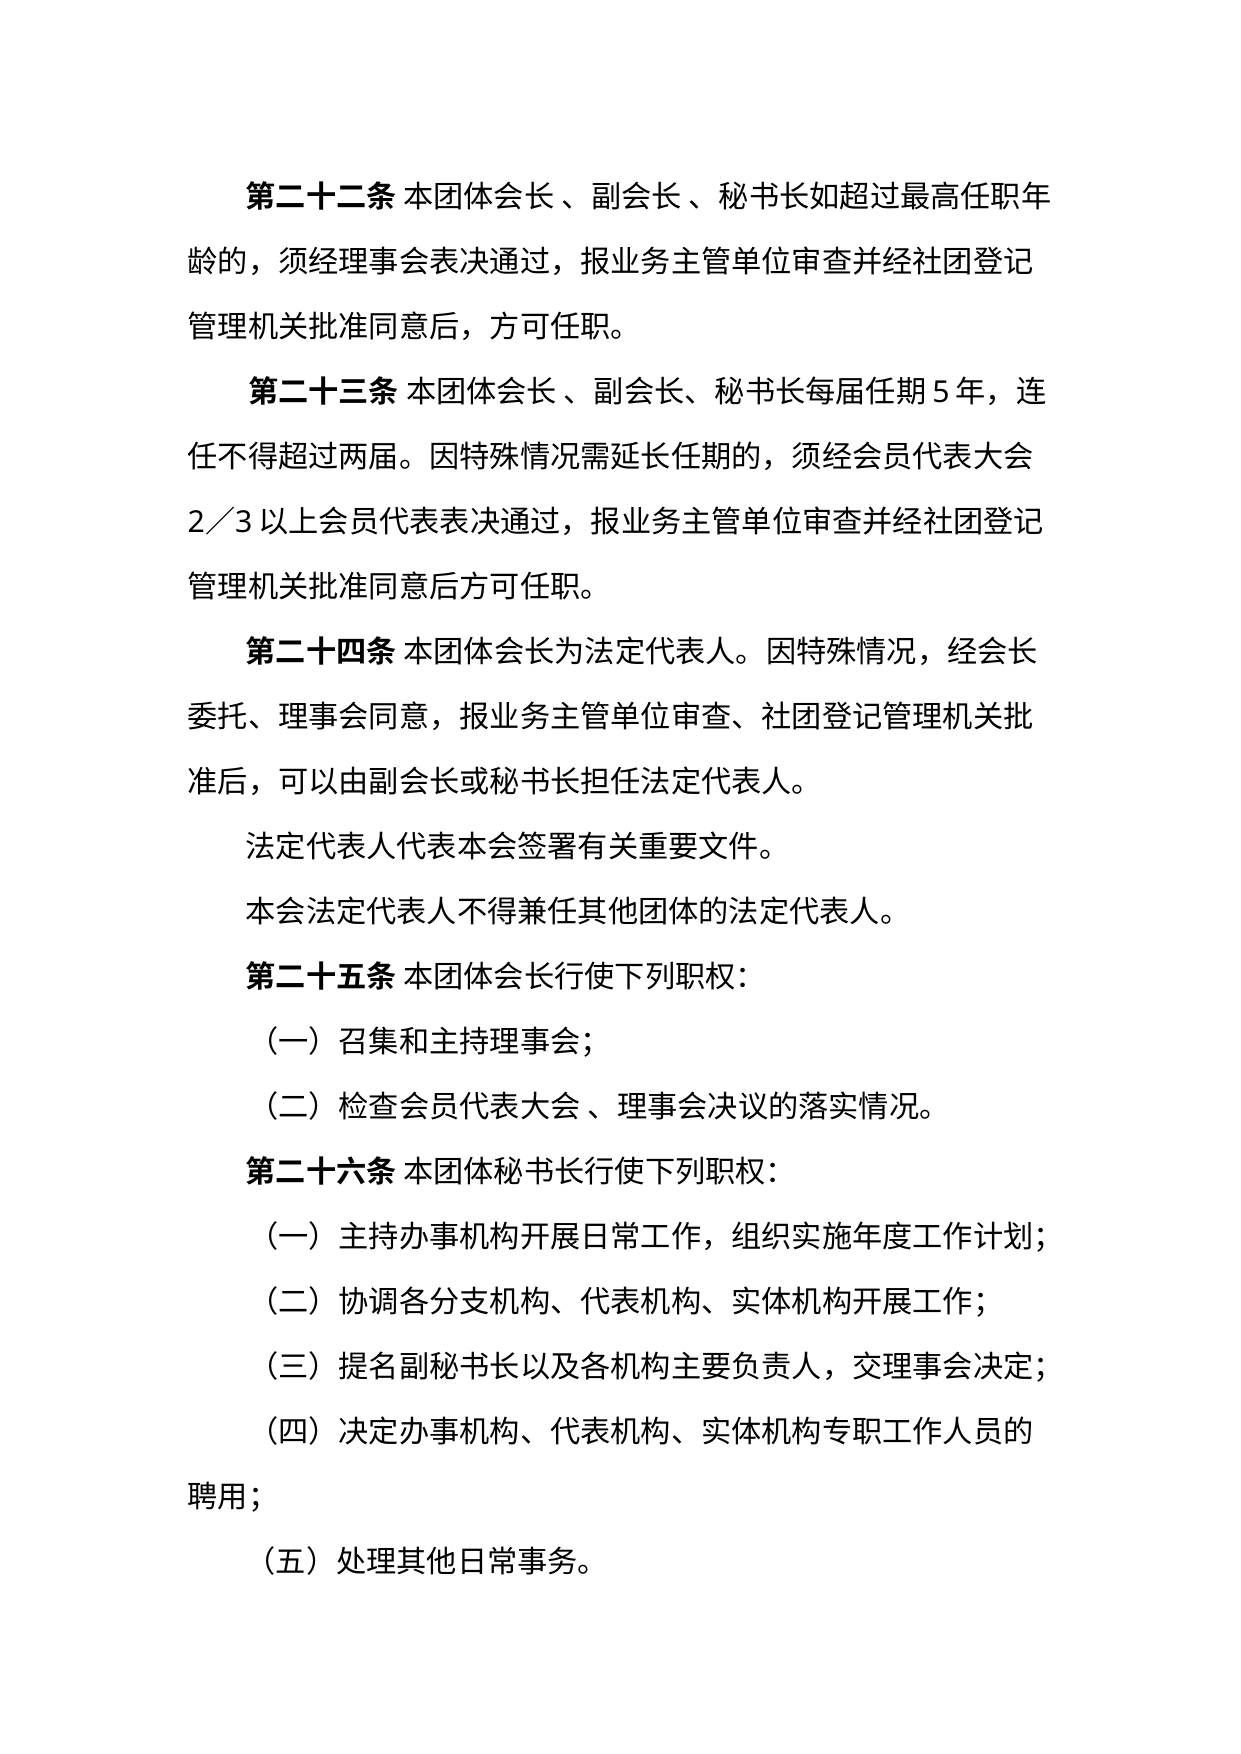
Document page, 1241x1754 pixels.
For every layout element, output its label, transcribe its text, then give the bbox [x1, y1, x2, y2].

text （三）提名副秘书长以及各机构主要负责人，交理事会决定； [187, 1332, 1053, 1397]
text 法定代表人代表本会签署有关重要文件。 [187, 812, 1053, 877]
text （一）主持办事机构开展日常工作，组织实施年度工作计划； [187, 1202, 1053, 1267]
text （二）协调各分支机构、代表机构、实体机构开展工作； [187, 1267, 1053, 1332]
text 第二十二条 本团体会长 、副会长 、秘书长如超过最高任职年龄的，须经理事会表决通过，报业务主管单位审查并经社团登记管理机关批准同意后，方可任职。 [187, 162, 1053, 357]
text 第二十五条 本团体会长行使下列职权： [187, 942, 1053, 1007]
text 第二十四条 本团体会长为法定代表人。因特殊情况，经会长委托、理事会同意，报业务主管单位审查、社团登记管理机关批准后，可以由副会长或秘书长担任法定代表人。 [187, 617, 1053, 812]
text （四）决定办事机构、代表机构、实体机构专职工作人员的聘用； [187, 1397, 1053, 1527]
text （二）检查会员代表大会 、理事会决议的落实情况。 [187, 1072, 1053, 1137]
text （一）召集和主持理事会； [187, 1007, 1053, 1072]
text 第二十六条 本团体秘书长行使下列职权： [187, 1137, 1053, 1202]
text 第二十三条 本团体会长 、副会长、秘书长每届任期5年，连任不得超过两届。因特殊情况需延长任期的，须经会员代表大会2／3以上会员代表表决通过，报业务主管单位审查并经社团登记管理机关批准同意后方可任职。 [187, 357, 1053, 617]
text （五）处理其他日常事务。 [187, 1527, 1053, 1592]
text 本会法定代表人不得兼任其他团体的法定代表人。 [187, 877, 1053, 942]
